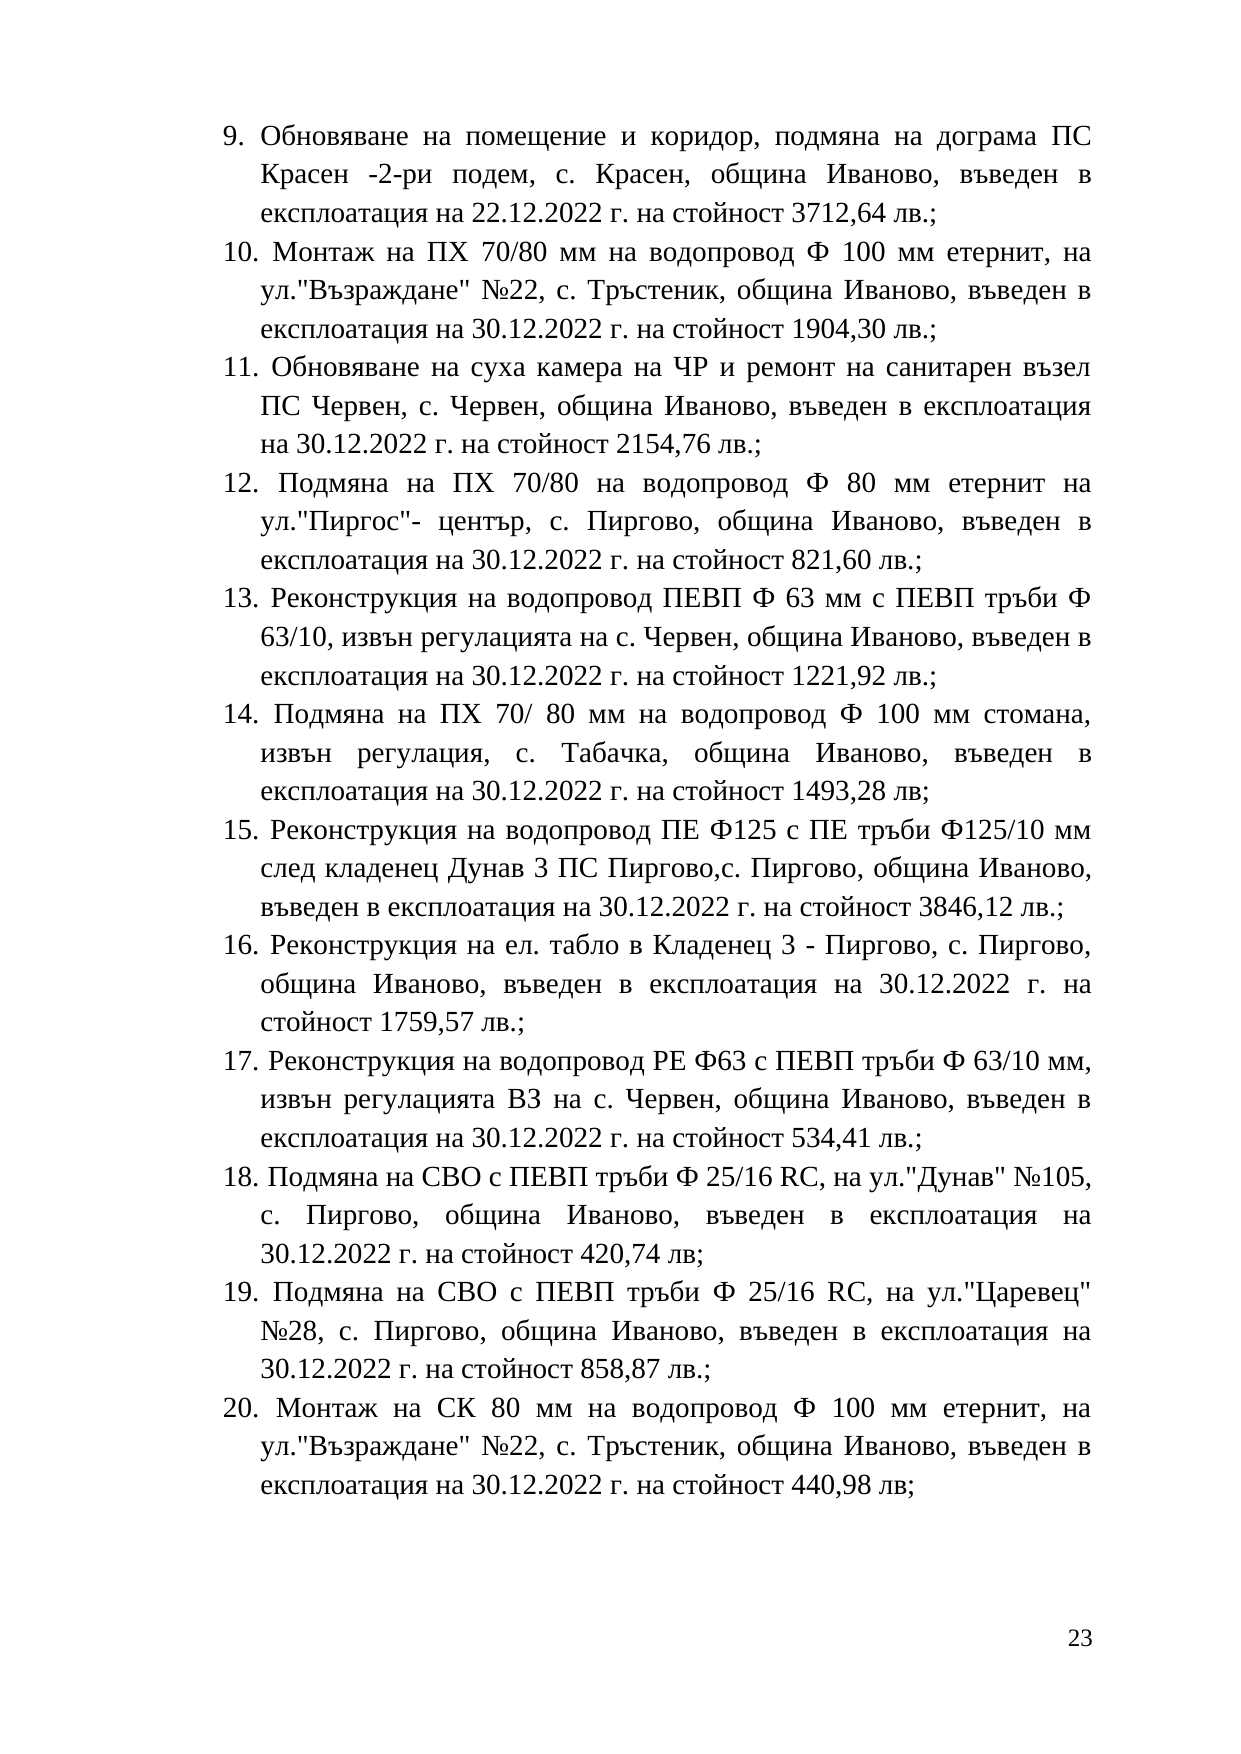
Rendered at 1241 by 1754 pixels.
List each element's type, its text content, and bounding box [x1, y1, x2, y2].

list Реконструкция на водопровод ПЕ Ф125 с ПЕ тръби Ф125/10 мм след кладенец Дунав 3 ПС Пиргово,с. Пиргово, община Иваново, въведен в експлоатация на 30.12.2022 г. на стойност 3846,12 лв.; [223, 812, 1093, 922]
list Подмяна на СВО с ПЕВП тръби Ф 25/16 RC, на ул."Дунав" №105, с. Пиргово, община Иваново, въведен в експлоатация на 30.12.2022 г. на стойност 420,74 лв; [223, 1159, 1093, 1269]
list Реконструкция на водопровод ПЕВП Ф 63 мм с ПЕВП тръби Ф 63/10, извън регулацията на с. Червен, община Иваново, въведен в експлоатация на 30.12.2022 г. на стойност 1221,92 лв.; [223, 581, 1093, 691]
list Реконструкция на водопровод PE Ф63 с ПЕВП тръби Ф 63/10 мм, извън регулацията ВЗ на с. Червен, община Иваново, въведен в експлоатация на 30.12.2022 г. на стойност 534,41 лв.; [223, 1043, 1093, 1154]
list Подмяна на ПХ 70/80 на водопровод Ф 80 мм етернит на ул."Пиргос"- център, с. Пиргово, община Иваново, въведен в експлоатация на 30.12.2022 г. на стойност 821,60 лв.; [223, 465, 1093, 576]
list Реконструкция на ел. табло в Кладенец 3 - Пиргово, с. Пиргово, община Иваново, въведен в експлоатация на 30.12.2022 г. на стойност 1759,57 лв.; [223, 927, 1093, 1038]
list Обновяване на суха камера на ЧР и ремонт на санитарен възел ПС Червен, с. Червен, община Иваново, въведен в експлоатация на 30.12.2022 г. на стойност 2154,76 лв.; [223, 349, 1093, 460]
list Обновяване на помещение и коридор, подмяна на дограма ПС Красен -2-ри подем, с. Красен, община Иваново, въведен в експлоатация на 22.12.2022 г. на стойност 3712,64 лв.; [223, 118, 1093, 229]
list Подмяна на СВО с ПЕВП тръби Ф 25/16 RC, на ул."Царевец" №28, с. Пиргово, община Иваново, въведен в експлоатация на 30.12.2022 г. на стойност 858,87 лв.; [223, 1274, 1093, 1385]
list Монтаж на СК 80 мм на водопровод Ф 100 мм етернит, на ул."Възраждане" №22, с. Тръстеник, община Иваново, въведен в експлоатация на 30.12.2022 г. на стойност 440,98 лв; [223, 1390, 1093, 1501]
list Подмяна на ПХ 70/ 80 мм на водопровод Ф 100 мм стомана, извън регулация, с. Табачка, община Иваново, въведен в експлоатация на 30.12.2022 г. на стойност 1493,28 лв; [223, 696, 1093, 807]
list Монтаж на ПХ 70/80 мм на водопровод Ф 100 мм етернит, на ул."Възраждане" №22, с. Тръстеник, община Иваново, въведен в експлоатация на 30.12.2022 г. на стойност 1904,30 лв.; [223, 234, 1093, 344]
